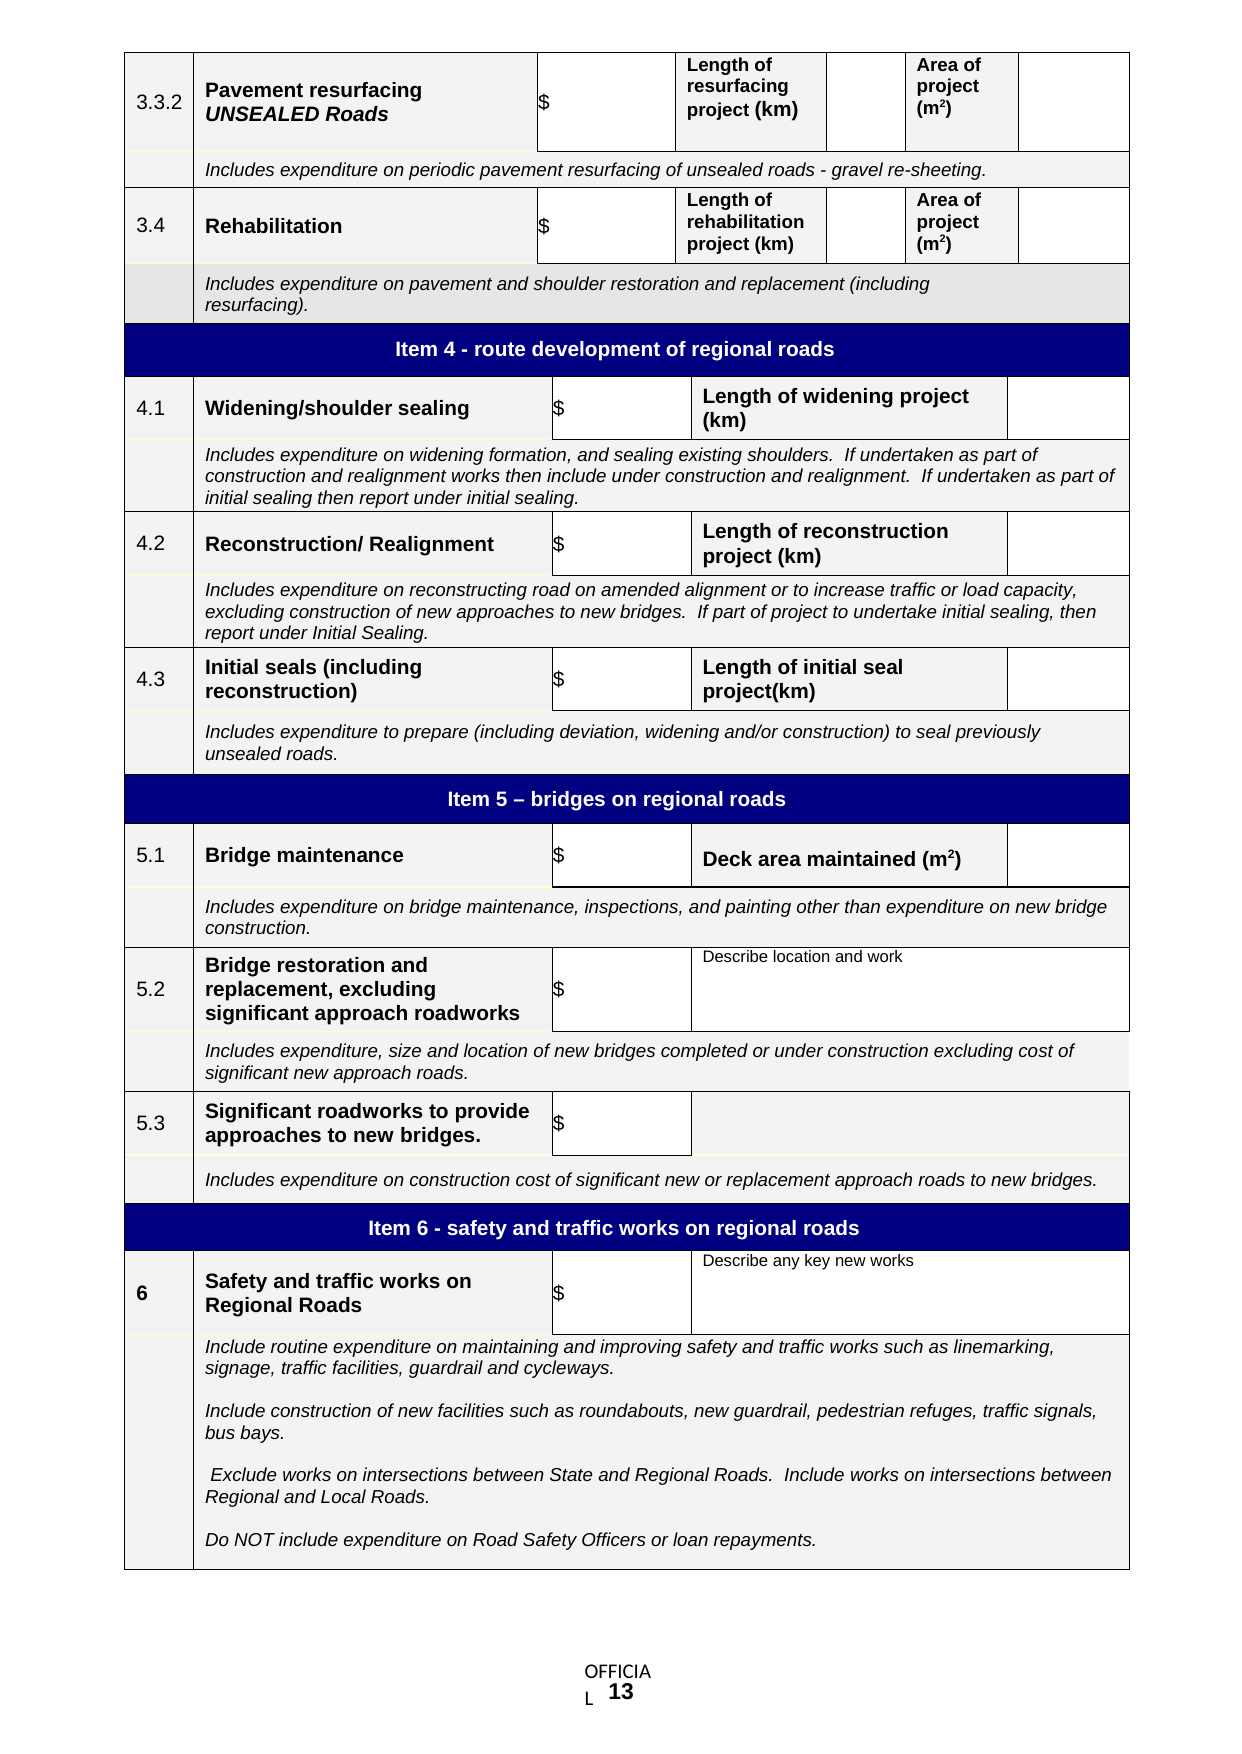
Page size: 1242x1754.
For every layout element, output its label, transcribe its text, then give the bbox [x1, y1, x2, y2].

table_cell [1008, 648, 1129, 710]
table_cell Deck area maintained (m2) [692, 824, 1007, 886]
table_cell 4.2 [125, 512, 193, 575]
table_cell 5.2 [125, 948, 193, 1031]
table_cell [125, 264, 193, 323]
table_cell [1008, 377, 1129, 439]
table_cell Length of rehabilitation project (km) [676, 188, 826, 263]
table_cell Length of initial seal project(km) [692, 648, 1007, 710]
table_cell [827, 53, 905, 151]
table_cell [1008, 824, 1129, 886]
table_cell $ [553, 824, 691, 886]
table_cell Includes expenditure on pavement and shoulder restoration and replacement (including resurfacing). [194, 264, 1129, 323]
table_cell $ [553, 1092, 691, 1154]
table_cell [125, 576, 193, 647]
table_cell Significant roadworks to provide approaches to new bridges. [194, 1092, 552, 1154]
table_cell 3.3.2 [125, 53, 193, 151]
table_cell [827, 188, 905, 263]
table_cell Reconstruction/ Realignment [194, 512, 552, 575]
table_cell $ [553, 1251, 691, 1334]
table_cell Length of widening project (km) [692, 377, 1007, 439]
table_cell [125, 1032, 193, 1091]
table_cell [692, 1092, 1129, 1154]
table_cell Item 5 – bridges on regional roads [125, 775, 1129, 823]
table_cell Includes expenditure, size and location of new bridges completed or under construction excluding cost of significant new approach roads. [194, 1032, 1129, 1091]
table_cell Item 4 - route development of regional roads [125, 324, 1129, 376]
table_cell Describe any key new works [692, 1251, 1129, 1334]
table_cell [1019, 53, 1129, 151]
table_cell Safety and traffic works on Regional Roads [194, 1251, 552, 1334]
table_cell [125, 152, 193, 187]
table_cell Pavement resurfacing UNSEALED Roads [194, 53, 537, 151]
table_cell [125, 440, 193, 511]
table_cell Includes expenditure on reconstructing road on amended alignment or to increase traffic or load capacity, excluding construction of new approaches to new bridges. If part of project to undertake initial sealing, then report under Initial Sealing. [194, 576, 1129, 647]
table_cell Widening/shoulder sealing [194, 377, 552, 439]
table_cell Includes expenditure on periodic pavement resurfacing of unsealed roads - gravel re-sheeting. [194, 152, 1129, 187]
table_cell Length of resurfacing project (km) [676, 53, 826, 151]
table_cell Includes expenditure on bridge maintenance, inspections, and painting other than expenditure on new bridge construction. [194, 888, 1129, 947]
table_cell $ [553, 377, 691, 439]
table_cell $ [553, 648, 691, 710]
table_cell [1019, 188, 1129, 263]
table_cell Includes expenditure to prepare (including deviation, widening and/or construction) to seal previously unsealed roads. [194, 711, 1129, 774]
table_cell $ [538, 188, 675, 263]
table_cell Area of project (m2) [906, 53, 1018, 151]
table_cell Initial seals (including reconstruction) [194, 648, 552, 710]
table_cell Area of project (m2) [906, 188, 1018, 263]
table_cell 3.4 [125, 188, 193, 263]
table_cell Item 6 - safety and traffic works on regional roads [125, 1204, 1129, 1250]
table_cell [125, 1335, 193, 1569]
table_cell 5.3 [125, 1092, 193, 1154]
table_cell [125, 711, 193, 774]
table_cell [125, 1156, 193, 1203]
table_cell Include routine expenditure on maintaining and improving safety and traffic works such as linemarking, signage, traffic facilities, guardrail and cycleways. Include construction of new facilities such as roundabouts, new guardrail, pedestrian refuges, traffic signals, bus bays. Exclude works on intersections between State and Regional Roads. Include works on intersections between Regional and Local Roads. Do NOT include expenditure on Road Safety Officers or loan repayments. [194, 1335, 1129, 1569]
table_cell $ [538, 53, 675, 151]
table_cell Bridge restoration and replacement, excluding significant approach roadworks [194, 948, 552, 1031]
table_cell [1008, 512, 1129, 575]
table_cell 4.1 [125, 377, 193, 439]
table_cell Includes expenditure on construction cost of significant new or replacement approach roads to new bridges. [194, 1156, 1129, 1203]
table_cell Describe location and work [692, 948, 1129, 1031]
table_cell 4.3 [125, 648, 193, 710]
table_cell $ [553, 948, 691, 1031]
table_cell Includes expenditure on widening formation, and sealing existing shoulders. If undertaken as part of construction and realignment works then include under construction and realignment. If undertaken as part of initial sealing then report under initial sealing. [194, 440, 1129, 511]
table_cell [125, 888, 193, 947]
table_cell Length of reconstruction project (km) [692, 512, 1007, 575]
table_cell $ [553, 512, 691, 575]
table_cell Rehabilitation [194, 188, 537, 263]
table_cell 5.1 [125, 824, 193, 886]
table_cell 6 [125, 1251, 193, 1334]
table_cell Bridge maintenance [194, 824, 552, 886]
